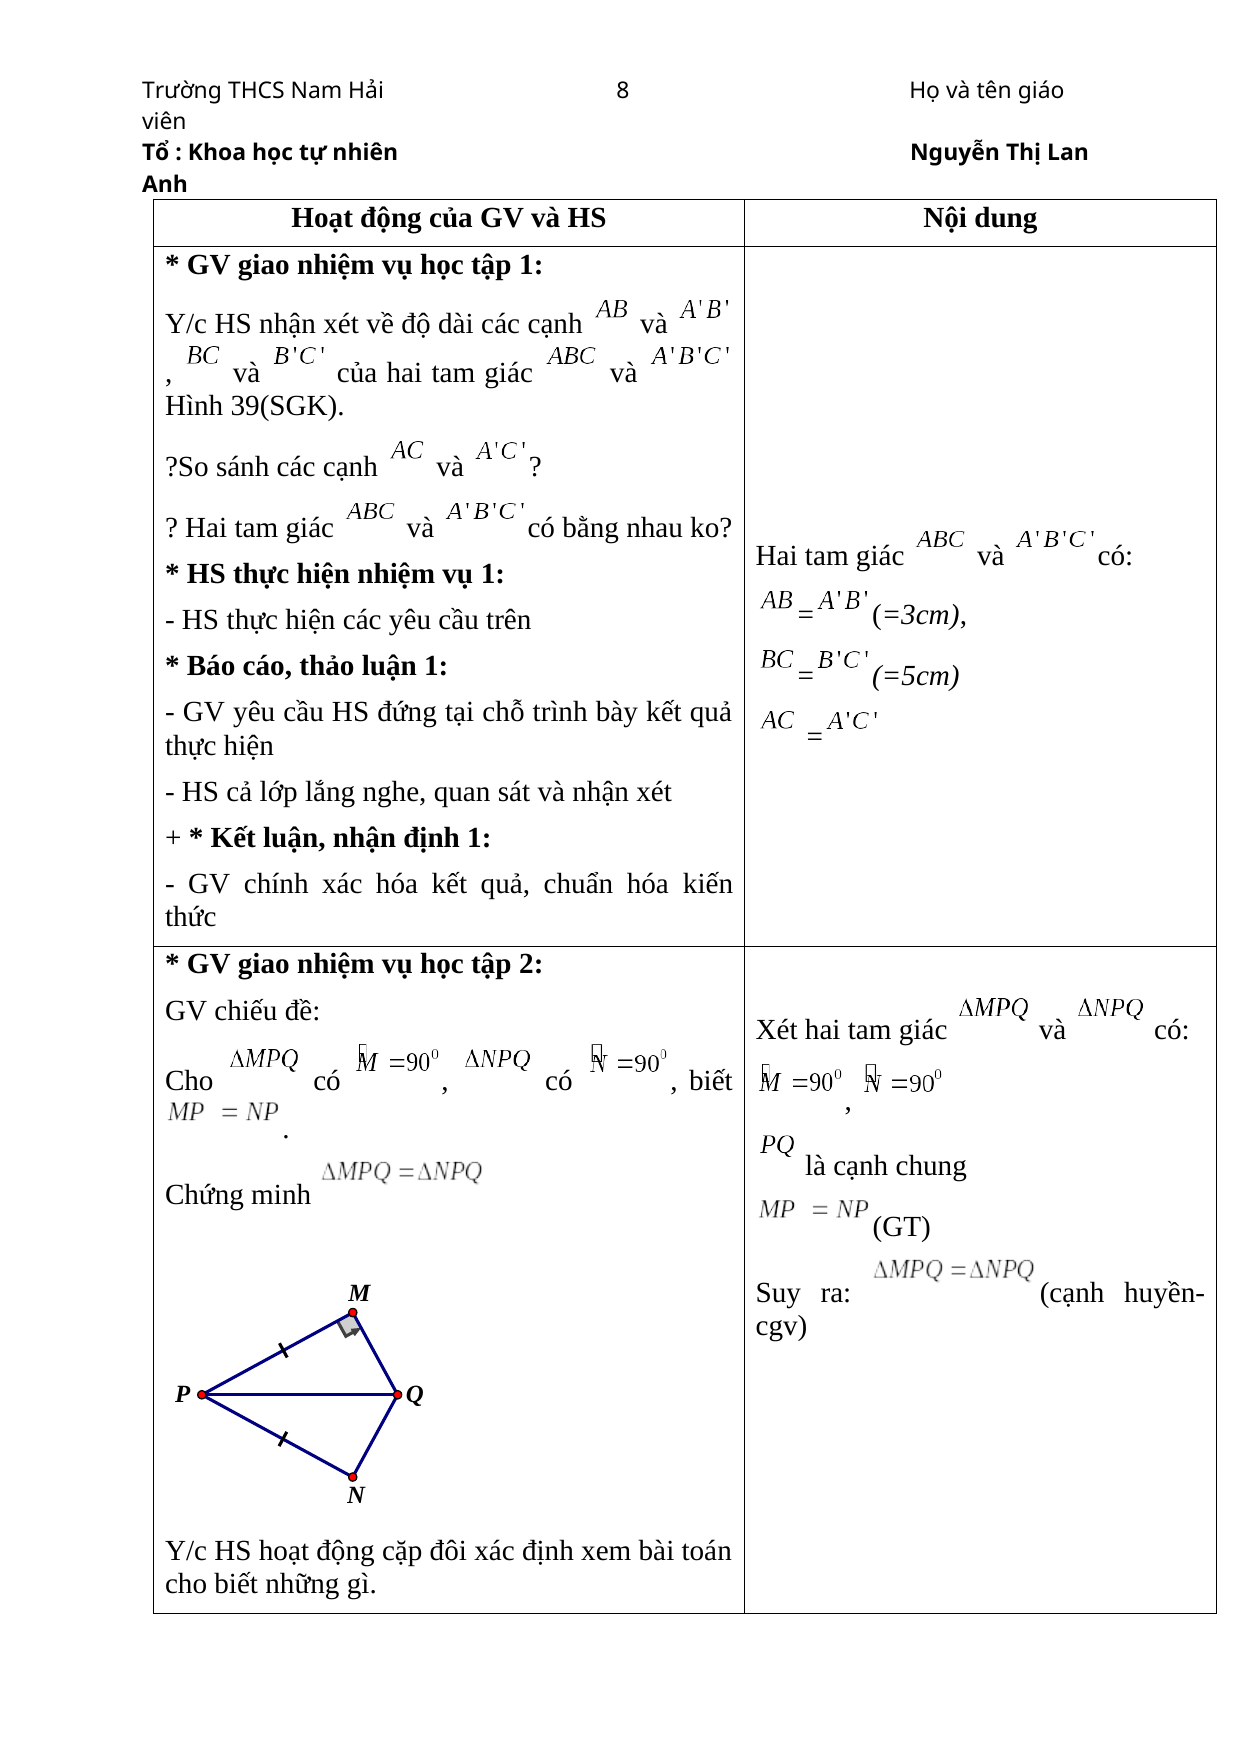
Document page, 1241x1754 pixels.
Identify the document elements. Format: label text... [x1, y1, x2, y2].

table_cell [154, 947, 744, 1612]
table_header Hoạt động của GV và HS [154, 200, 744, 246]
table_cell Hai tam giác và có: =(=3cm), =(=5cm) = [745, 247, 1216, 946]
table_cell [745, 947, 1216, 1612]
table_cell * GV giao nhiệm vụ học tập 1: Y/c HS nhận xét về độ dài các cạnh và , và của hai tam giác và Hình 39(SGK). ?So sánh các cạnh và ? ? Hai tam giác và có bằng nhau ko? * HS thực hiện nhiệm vụ 1: - HS thực hiện các yêu cầu trên * Báo cáo, thảo luận 1: - GV yêu cầu HS đứng tại chỗ trình bày kết quả thực hiện - HS cả lớp lắng nghe, quan sát và nhận xét + * Kết luận, nhận định 1: - GV chính xác hóa kết quả, chuẩn hóa kiến thức [154, 247, 744, 946]
table_header Nội dung [745, 200, 1216, 246]
